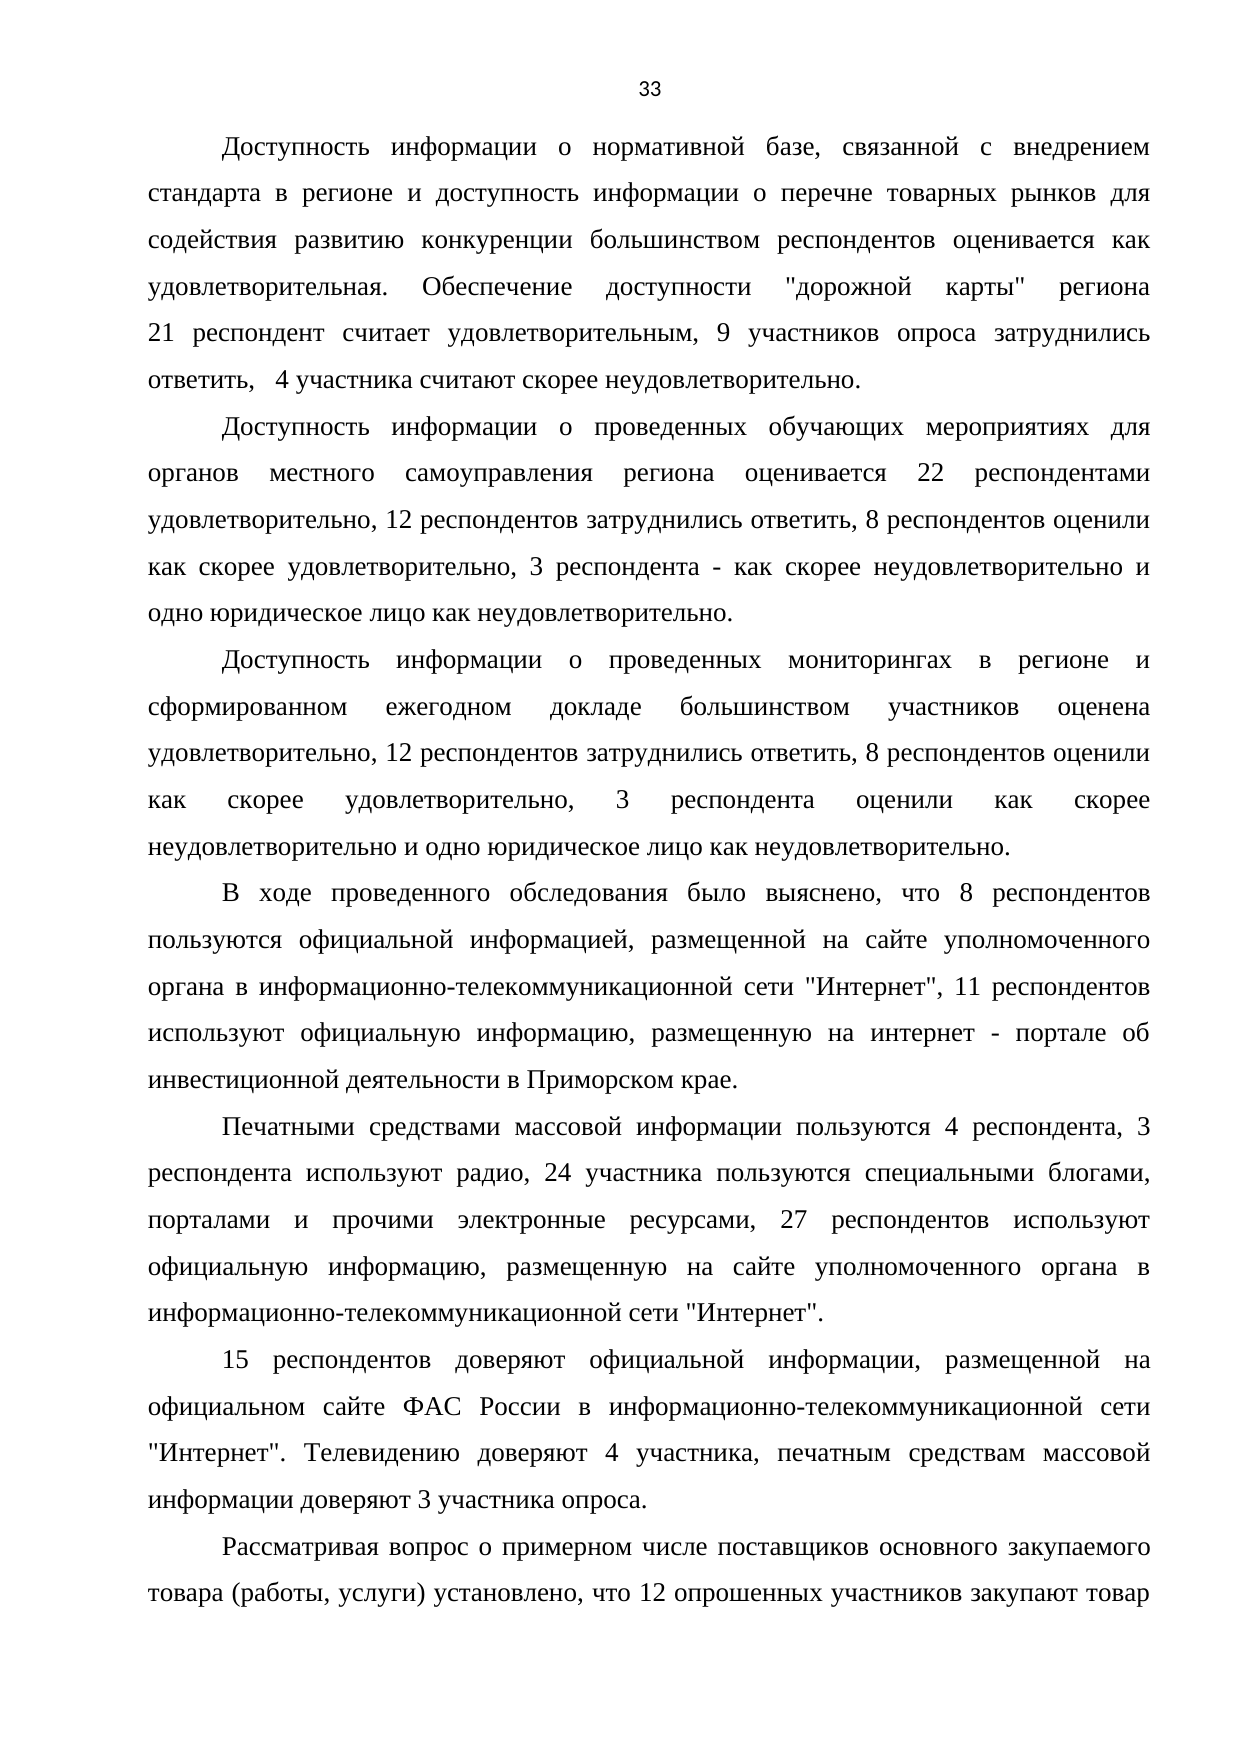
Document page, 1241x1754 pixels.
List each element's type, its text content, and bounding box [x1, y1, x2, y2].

text В ходе проведенного обследования было выяснено, что 8 респондентов пользуются официальной информацией, размещенной на сайте уполномоченного органа в информационно-телекоммуникационной сети "Интернет", 11 респондентов используют официальную информацию, размещенную на интернет - портале об инвестиционной деятельности в Приморском крае. [148, 877, 1152, 1094]
text Доступность информации о проведенных мониторингах в регионе и сформированном ежегодном докладе большинством участников оценена удовлетворительно, 12 респондентов затруднились ответить, 8 респондентов оценили как скорее удовлетворительно, 3 респондента оценили как скорее неудовлетворительно и одно юридическое лицо как неудовлетворительно. [148, 643, 1152, 861]
text 15 респондентов доверяют официальной информации, размещенной на официальном сайте ФАС России в информационно-телекоммуникационной сети "Интернет". Телевидению доверяют 4 участника, печатным средствам массовой информации доверяют 3 участника опроса. [148, 1343, 1152, 1514]
text Доступность информации о нормативной базе, связанной с внедрением стандарта в регионе и доступность информации о перечне товарных рынков для содействия развитию конкуренции большинством респондентов оценивается как удовлетворительная. Обеспечение доступности "дорожной карты" региона 21 респондент считает удовлетворительным, 9 участников опроса затруднились ответить, 4 участника считают скорее неудовлетворительно. [148, 130, 1152, 394]
text Доступность информации о проведенных обучающих мероприятиях для органов местного самоуправления региона оценивается 22 респондентами удовлетворительно, 12 респондентов затруднились ответить, 8 респондентов оценили как скорее удовлетворительно, 3 респондента - как скорее неудовлетворительно и одно юридическое лицо как неудовлетворительно. [148, 410, 1152, 628]
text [148, 1530, 1152, 1608]
text Печатными средствами массовой информации пользуются 4 респондента, 3 респондента используют радио, 24 участника пользуются специальными блогами, порталами и прочими электронные ресурсами, 27 респондентов используют официальную информацию, размещенную на сайте уполномоченного органа в информационно-телекоммуникационной сети "Интернет". [148, 1110, 1152, 1328]
